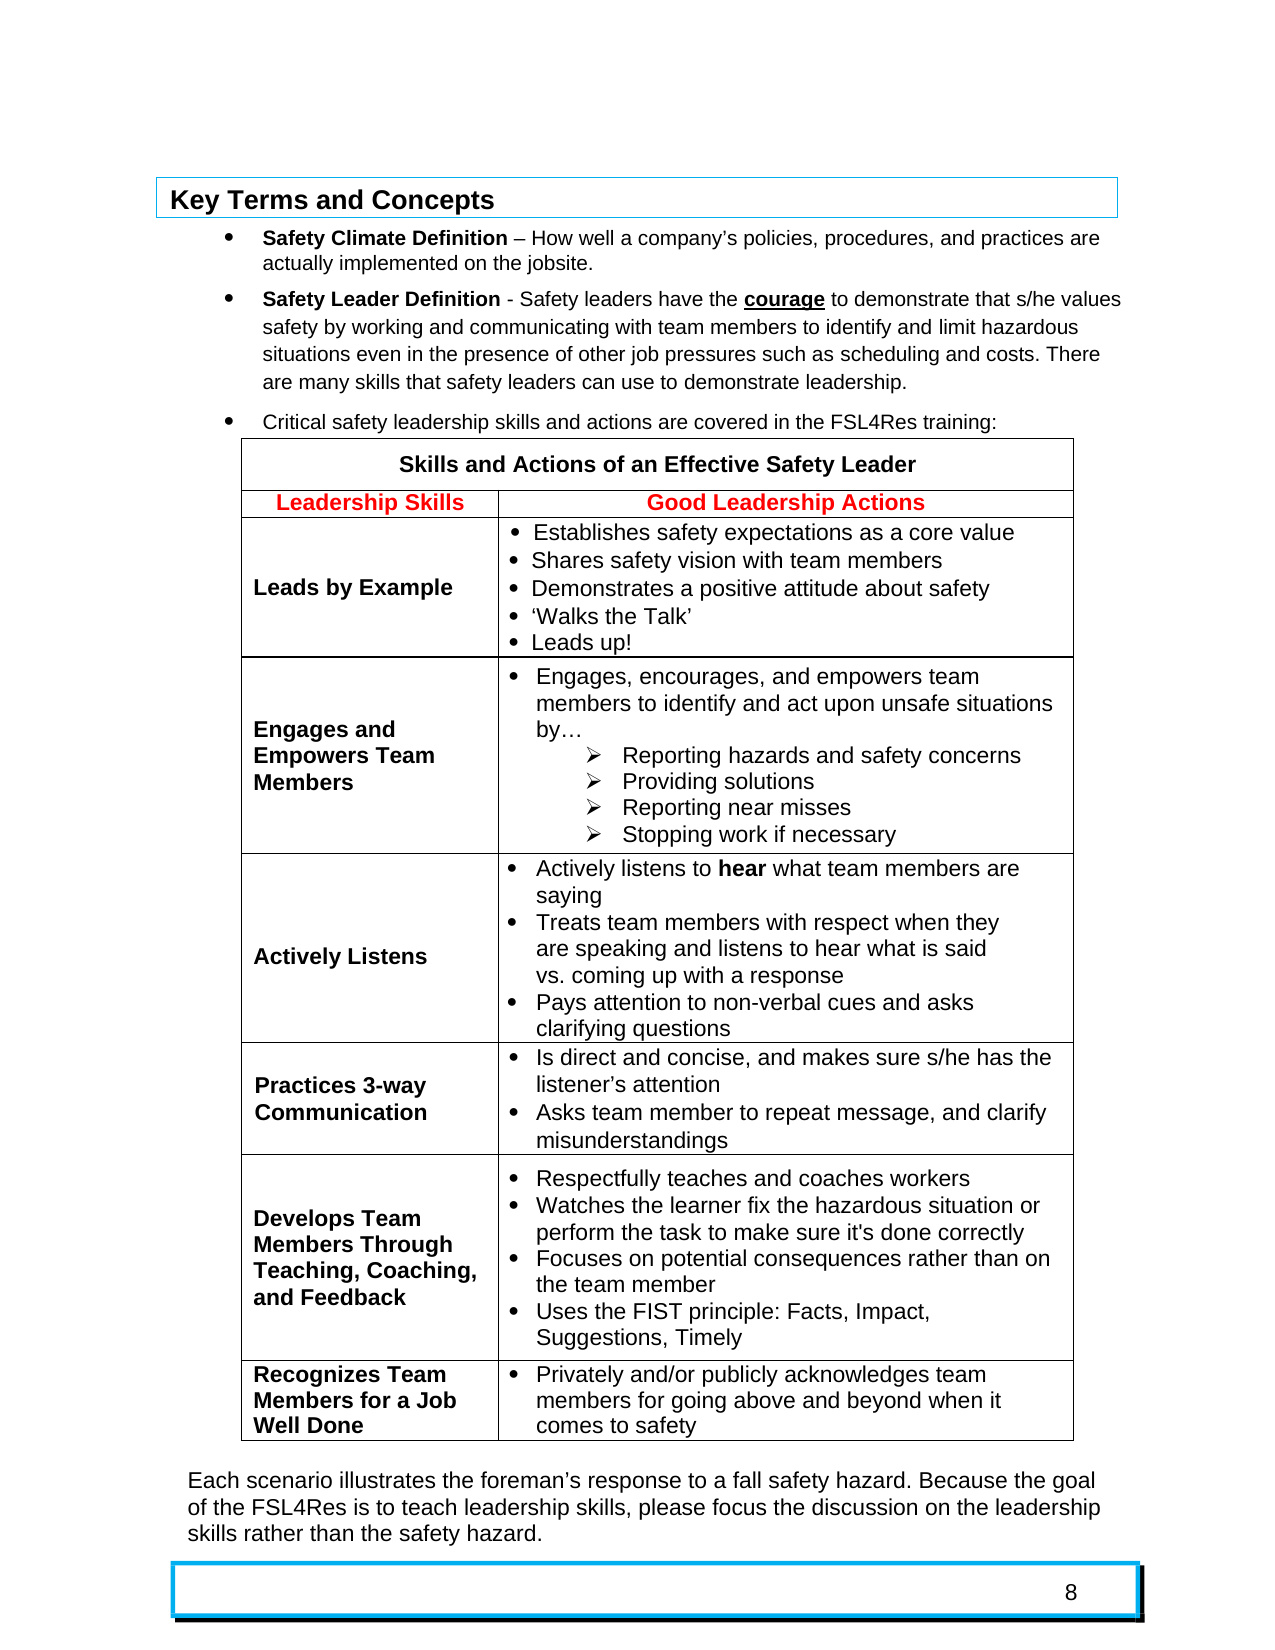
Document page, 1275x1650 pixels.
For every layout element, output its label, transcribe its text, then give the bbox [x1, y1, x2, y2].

table_cell Good Leadership Actions [499, 491, 1073, 517]
table_cell Leads by Example [242, 518, 498, 656]
list Safety Leader Definition - Safety leaders have the courage to demonstrate that s/he values safety by working and communicating with team members to identify and limit hazardous situations even in the presence of other job pressures such as scheduling and costs. There are many skills that safety leaders can use to demonstrate leadership. [225, 287, 1123, 394]
table_cell Actively Listens [242, 854, 498, 1042]
text Key Terms and Concepts [170, 184, 1156, 215]
table_cell Develops Team Members Through Teaching, Coaching, and Feedback [242, 1155, 498, 1359]
table_cell Establishes safety expectations as a core value Shares safety vision with team members Demonstrates a positive attitude about safety ‘Walks the Talk’ Leads up! [499, 518, 1073, 656]
table_cell Is direct and concise, and makes sure s/he has the listener’s attention Asks team member to repeat message, and clarify misunderstandings [499, 1043, 1073, 1154]
text Each scenario illustrates the foreman’s response to a fall safety hazard. Because the goal of the FSL4Res is to teach leadership skills, please focus the discussion on the leadership skills rather than the safety hazard. [187, 1467, 1112, 1546]
table_cell Leadership Skills [242, 491, 498, 517]
table_cell Engages and Empowers Team Members [242, 658, 498, 853]
table_cell Privately and/or publicly acknowledges team members for going above and beyond when it comes to safety [499, 1361, 1073, 1440]
table_header Skills and Actions of an Effective Safety Leader [242, 439, 1073, 489]
table_cell Actively listens to hear what team members are saying Treats team members with respect when they are speaking and listens to hear what is said vs. coming up with a response Pays attention to non-verbal cues and asks clarifying questions [499, 854, 1073, 1042]
table_cell Respectfully teaches and coaches workers Watches the learner fix the hazardous situation or perform the task to make sure it's done correctly Focuses on potential consequences rather than on the team member Uses the FIST principle: Facts, Impact, Suggestions, Timely [499, 1155, 1073, 1359]
table_cell Engages, encourages, and empowers team members to identify and act upon unsafe situations by… Reporting hazards and safety concerns Providing solutions Reporting near misses Stopping work if necessary [499, 658, 1073, 853]
list Safety Climate Definition – How well a company’s policies, procedures, and practices are actually implemented on the jobsite. [225, 226, 1156, 274]
table_cell Practices 3-way Communication [242, 1043, 498, 1154]
list Critical safety leadership skills and actions are covered in the FSL4Res training: [225, 410, 1087, 434]
table_cell Recognizes Team Members for a Job Well Done [242, 1361, 498, 1440]
